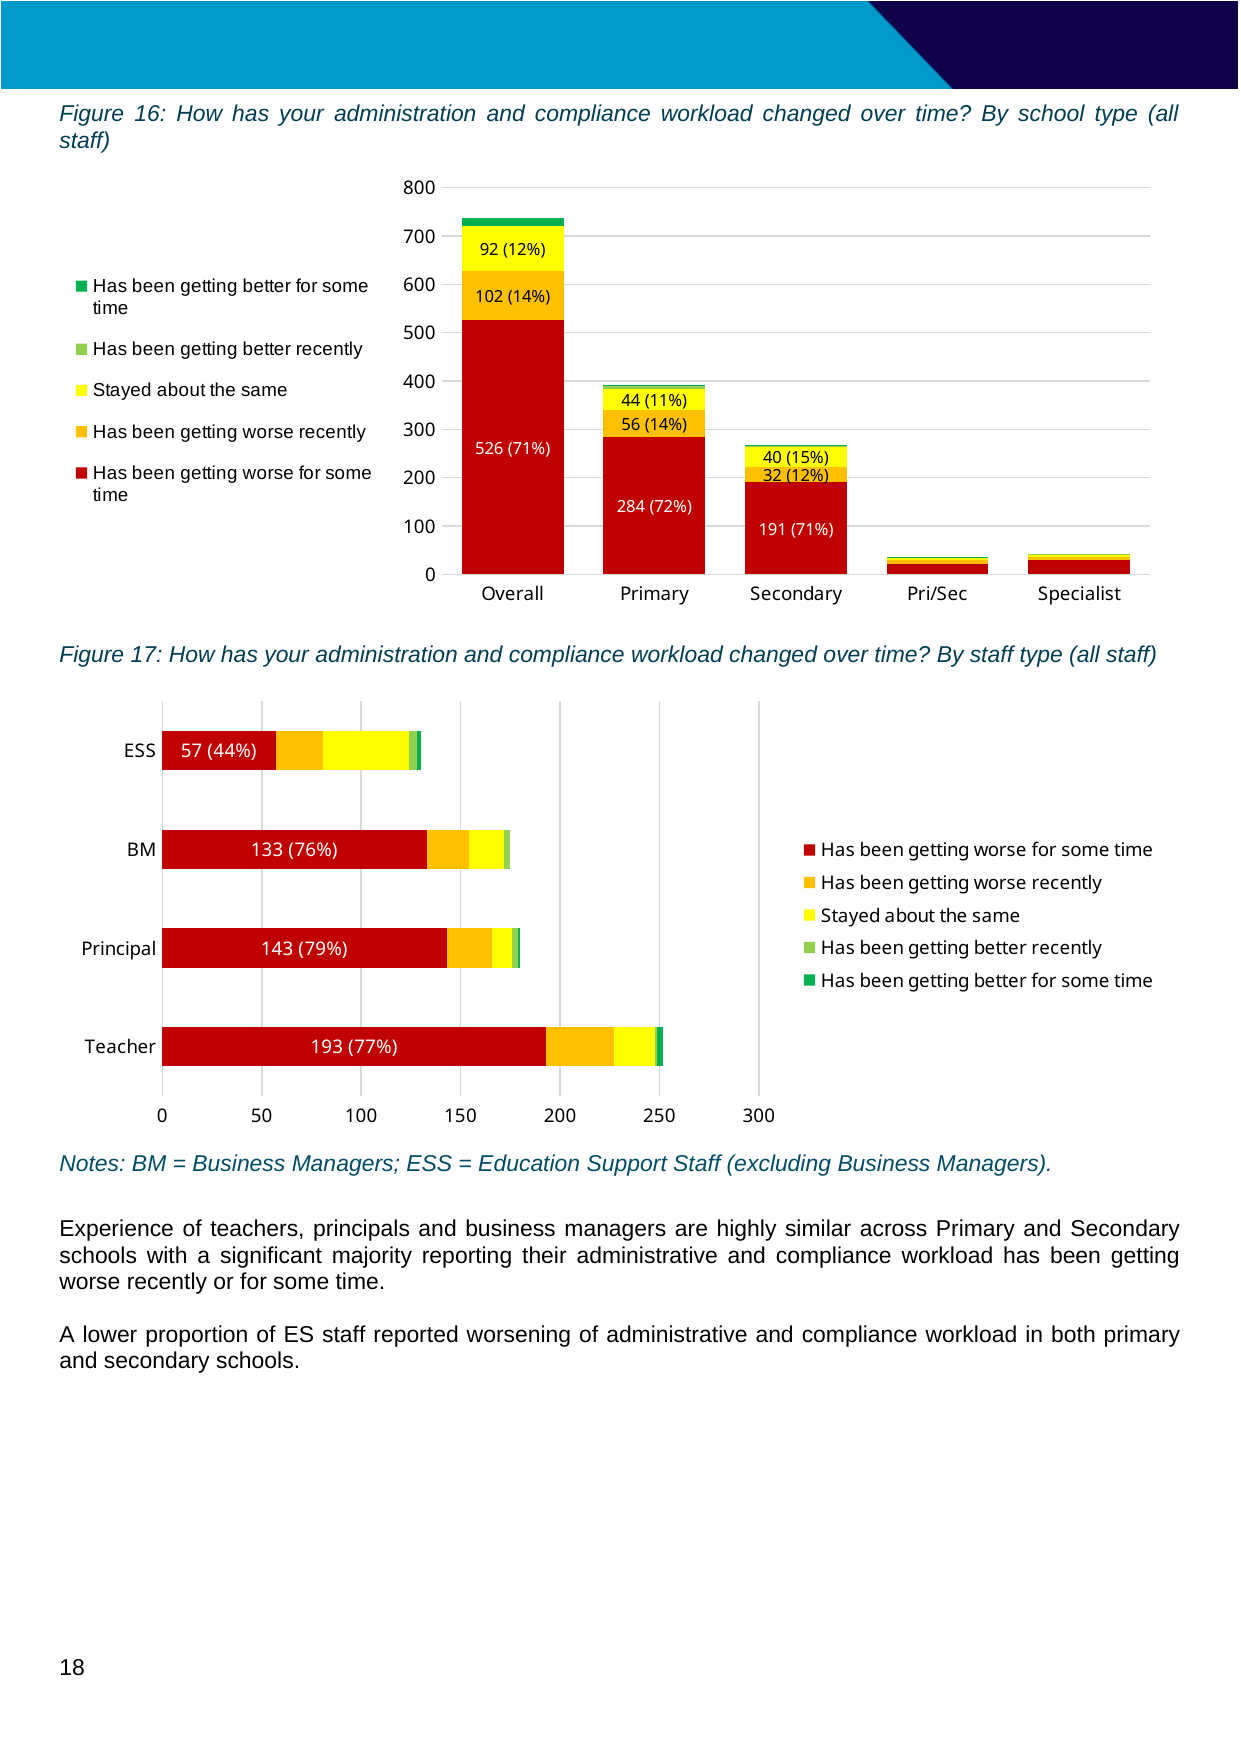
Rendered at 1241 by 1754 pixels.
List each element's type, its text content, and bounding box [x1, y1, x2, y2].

text Experience of teachers, principals and business managers are highly similar across Primary and Secondary schools with a significant majority reporting their administrative and compliance workload has been getting worse recently or for some time. [59, 1215, 1181, 1294]
text Figure 17: How has your administration and compliance workload changed over time? By staff type (all staff) [59, 641, 1181, 667]
text Figure 16: How has your administration and compliance workload changed over time? By school type (all staff) [59, 100, 1181, 153]
text Notes: BM = Business Managers; ESS = Education Support Staff (excluding Business Managers). [59, 1150, 1181, 1177]
text A lower proportion of ES staff reported worsening of administrative and compliance workload in both primary and secondary schools. [59, 1321, 1181, 1373]
